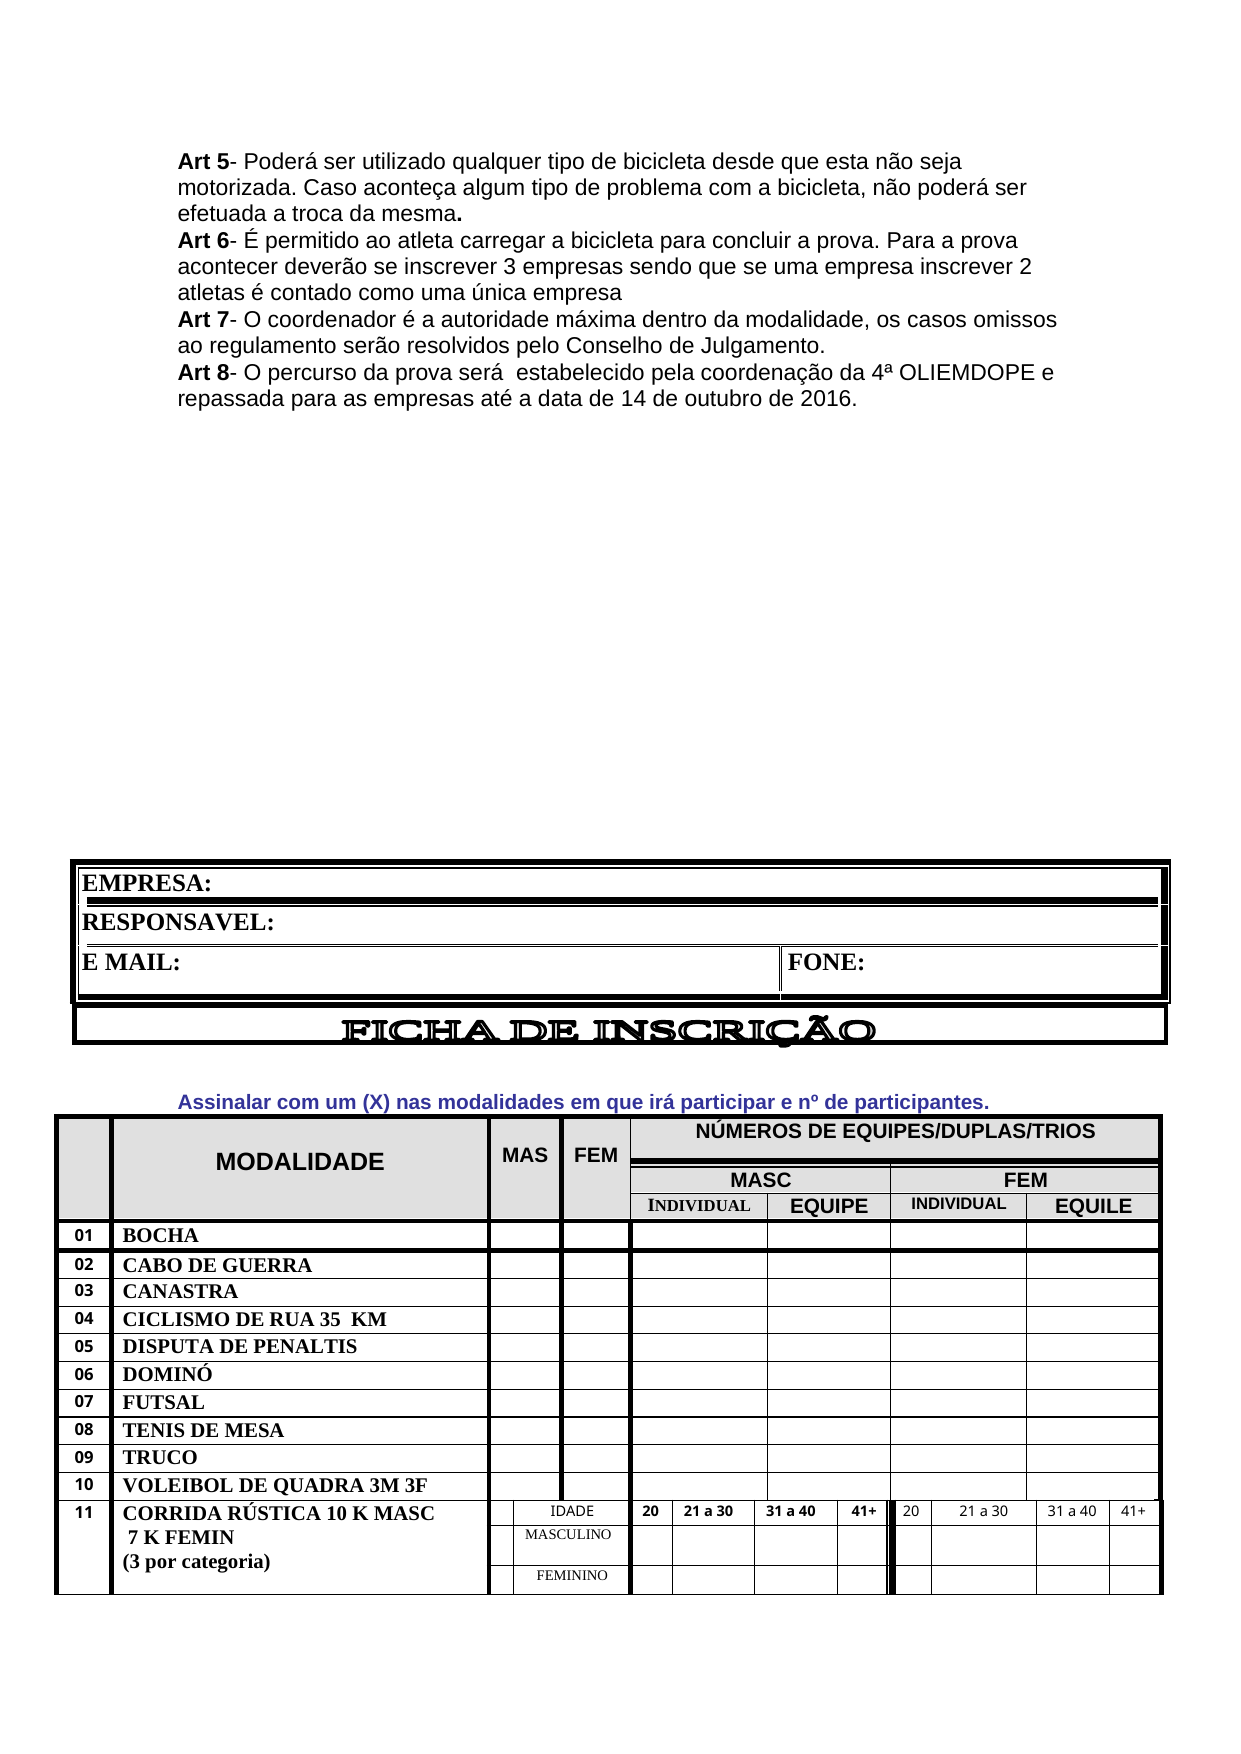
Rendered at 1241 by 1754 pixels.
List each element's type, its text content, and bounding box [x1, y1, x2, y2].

table_cell [673, 1526, 754, 1565]
table_cell DOMINÓ [114, 1362, 487, 1389]
table_cell [633, 1334, 767, 1361]
table_cell [564, 1253, 628, 1278]
table_cell 03 [59, 1279, 109, 1306]
text Art 7- O coordenador é a autoridade máxima dentro da modalidade, os casos omissos ao regulamento serão resolvidos pelo Conselho de Julgamento. [177, 306, 1063, 358]
table_header EMPRESA: [79, 869, 1161, 897]
table_cell [1110, 1526, 1159, 1565]
table_cell [932, 1566, 1036, 1593]
table_cell [633, 1473, 767, 1499]
table_cell [633, 1418, 767, 1444]
table_cell FEMININO [514, 1566, 628, 1593]
text Art 6- É permitido ao atleta carregar a bicicleta para concluir a prova. Para a prova acontecer deverão se inscrever 3 empresas sendo que se uma empresa inscrever 2 atletas é contado como uma única empresa [177, 227, 1063, 306]
table_cell IDADE [514, 1501, 628, 1524]
table_cell RESPONSAVEL: [76, 897, 1166, 944]
table_cell [768, 1418, 890, 1444]
table_cell [768, 1307, 890, 1333]
table_cell [896, 1566, 931, 1593]
table_cell FUTSAL [114, 1390, 487, 1416]
text Art 8- O percurso da prova será estabelecido pela coordenação da 4ª OLIEMDOPE e repassada para as empresas até a data de 14 de outubro de 2016. [177, 358, 1063, 411]
table_cell [633, 1362, 767, 1389]
table_cell [564, 1223, 628, 1248]
table_cell [1027, 1445, 1158, 1472]
table_cell [564, 1418, 628, 1444]
table_cell [768, 1279, 890, 1306]
table_cell [491, 1253, 559, 1278]
table_cell [491, 1501, 513, 1524]
table_cell [633, 1279, 767, 1306]
table_cell MASC [631, 1168, 890, 1192]
table_cell [633, 1526, 672, 1565]
table_cell CANASTRA [114, 1279, 487, 1306]
table_header MODALIDADE [114, 1119, 487, 1218]
table_cell [768, 1334, 890, 1361]
table_cell [491, 1279, 559, 1306]
table_cell [491, 1473, 559, 1499]
table_cell [491, 1566, 513, 1593]
table_cell [491, 1362, 559, 1389]
table_cell 09 [59, 1445, 109, 1472]
table_cell [768, 1473, 890, 1499]
table_cell 04 [59, 1307, 109, 1333]
table_cell MASCULINO [514, 1526, 628, 1565]
table_cell VOLEIBOL DE QUADRA 3M 3F [114, 1473, 487, 1499]
table_cell [768, 1362, 890, 1389]
table_cell 06 [59, 1362, 109, 1389]
table_cell [1027, 1307, 1158, 1333]
table_cell [673, 1566, 754, 1593]
table_header MAS [491, 1119, 559, 1218]
table_cell [932, 1526, 1036, 1565]
table_header [59, 1119, 109, 1218]
table_cell INDIVIDUAL [631, 1194, 767, 1218]
table_cell [838, 1566, 886, 1593]
table_cell 02 [59, 1253, 109, 1278]
table_cell BOCHA [114, 1223, 487, 1248]
table_cell [768, 1223, 890, 1248]
table_cell [1027, 1334, 1158, 1361]
table_cell [564, 1473, 628, 1499]
table_cell 05 [59, 1334, 109, 1361]
table_cell [633, 1445, 767, 1472]
table_cell [491, 1390, 559, 1416]
table_cell CABO DE GUERRA [114, 1253, 487, 1278]
table_cell [633, 1307, 767, 1333]
table_cell [1027, 1223, 1158, 1248]
table_cell DISPUTA DE PENALTIS [114, 1334, 487, 1361]
table_cell [564, 1307, 628, 1333]
table_header NÚMEROS DE EQUIPES/DUPLAS/TRIOS [631, 1119, 1158, 1158]
table_cell 07 [59, 1390, 109, 1416]
table_cell CORRIDA RÚSTICA 10 K MASC 7 K FEMIN (3 por categoria) [114, 1501, 487, 1593]
table_cell 21 a 30 [673, 1501, 754, 1524]
table_cell 41+ [1110, 1501, 1159, 1524]
table_cell [633, 1223, 767, 1248]
table_cell FEM [891, 1168, 1158, 1192]
table_cell [891, 1390, 1026, 1416]
table_cell [491, 1418, 559, 1444]
table_cell CICLISMO DE RUA 35 KM [114, 1307, 487, 1333]
table_cell 21 a 30 [932, 1501, 1036, 1524]
table_cell 41+ [838, 1501, 886, 1524]
table_cell [768, 1445, 890, 1472]
table_cell 01 [59, 1223, 109, 1248]
table_cell EQUILE [1027, 1194, 1158, 1218]
table_cell [564, 1445, 628, 1472]
text Art 5- Poderá ser utilizado qualquer tipo de bicicleta desde que esta não seja motorizada. Caso aconteça algum tipo de problema com a bicicleta, não poderá ser efetuada a troca da mesma. [177, 148, 1063, 227]
table_cell INDIVIDUAL [891, 1194, 1026, 1218]
table_cell [1110, 1566, 1159, 1593]
table_cell E MAIL: [76, 944, 780, 994]
table_cell [891, 1279, 1026, 1306]
table_header FEM [564, 1119, 630, 1218]
text Assinalar com um (X) nas modalidades em que irá participar e nº de participantes. [177, 1090, 1063, 1114]
table_cell [564, 1362, 628, 1389]
table_cell 11 [59, 1501, 109, 1593]
table_cell [633, 1566, 672, 1593]
table_cell TRUCO [114, 1445, 487, 1472]
table_cell [1027, 1253, 1158, 1278]
table_cell [491, 1223, 559, 1248]
table_cell [1037, 1526, 1109, 1565]
table_cell [491, 1334, 559, 1361]
table_cell TENIS DE MESA [114, 1418, 487, 1444]
table_cell [1027, 1418, 1158, 1444]
table_cell [564, 1279, 628, 1306]
table_cell [755, 1526, 837, 1565]
table_cell [564, 1390, 628, 1416]
table_cell [891, 1418, 1026, 1444]
table_cell 31 a 40 [755, 1501, 837, 1524]
table_cell [891, 1223, 1026, 1248]
table_cell 20 [896, 1501, 931, 1524]
table_cell [1027, 1390, 1158, 1416]
table_cell [1027, 1473, 1158, 1499]
table_cell [1027, 1279, 1158, 1306]
table_cell [768, 1253, 890, 1278]
table_cell [891, 1253, 1026, 1278]
table_cell 08 [59, 1418, 109, 1444]
table_cell [1027, 1362, 1158, 1389]
table_cell EQUIPE [768, 1194, 890, 1218]
table_cell FONE: [780, 944, 1166, 994]
table_cell [491, 1307, 559, 1333]
table_header [77, 1008, 1164, 1040]
table_cell [755, 1566, 837, 1593]
table_cell 10 [59, 1473, 109, 1499]
table_cell [1037, 1566, 1109, 1593]
table_cell [633, 1253, 767, 1278]
table_cell [891, 1362, 1026, 1389]
table_cell [896, 1526, 931, 1565]
table_cell [838, 1526, 886, 1565]
table_cell [633, 1390, 767, 1416]
table_cell [491, 1526, 513, 1565]
table_cell [564, 1334, 628, 1361]
table_cell [768, 1390, 890, 1416]
table_cell [891, 1473, 1026, 1499]
table_cell 31 a 40 [1037, 1501, 1109, 1524]
table_cell 20 [633, 1501, 672, 1524]
table_cell [891, 1445, 1026, 1472]
table_cell [491, 1445, 559, 1472]
table_cell [891, 1334, 1026, 1361]
table_cell [891, 1307, 1026, 1333]
